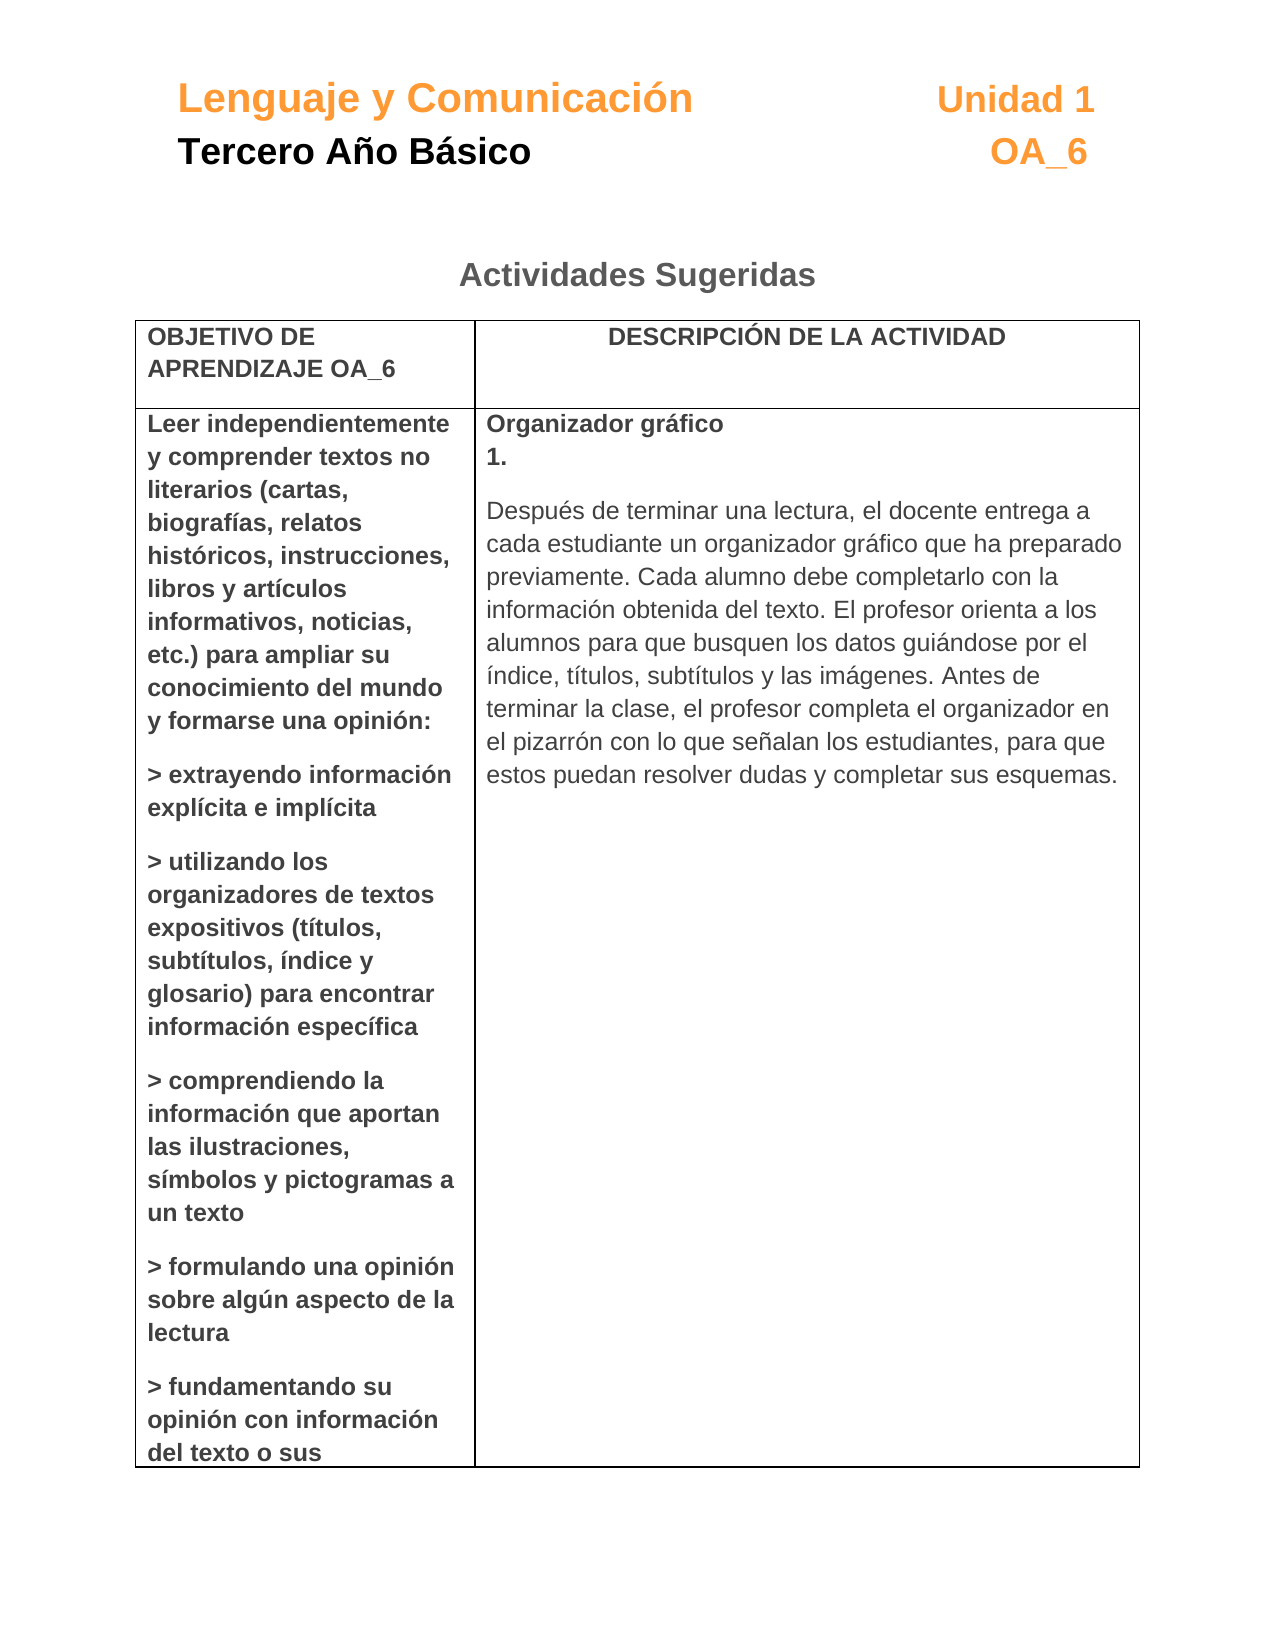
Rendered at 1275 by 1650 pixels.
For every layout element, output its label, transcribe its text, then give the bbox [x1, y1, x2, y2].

table_header DESCRIPCIÓN DE LA ACTIVIDAD [476, 321, 1139, 408]
table_header OBJETIVO DE APRENDIZAJE OA_6 [136, 321, 474, 408]
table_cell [476, 409, 1139, 1466]
text Actividades Sugeridas [177, 255, 1098, 294]
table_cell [136, 409, 474, 1466]
